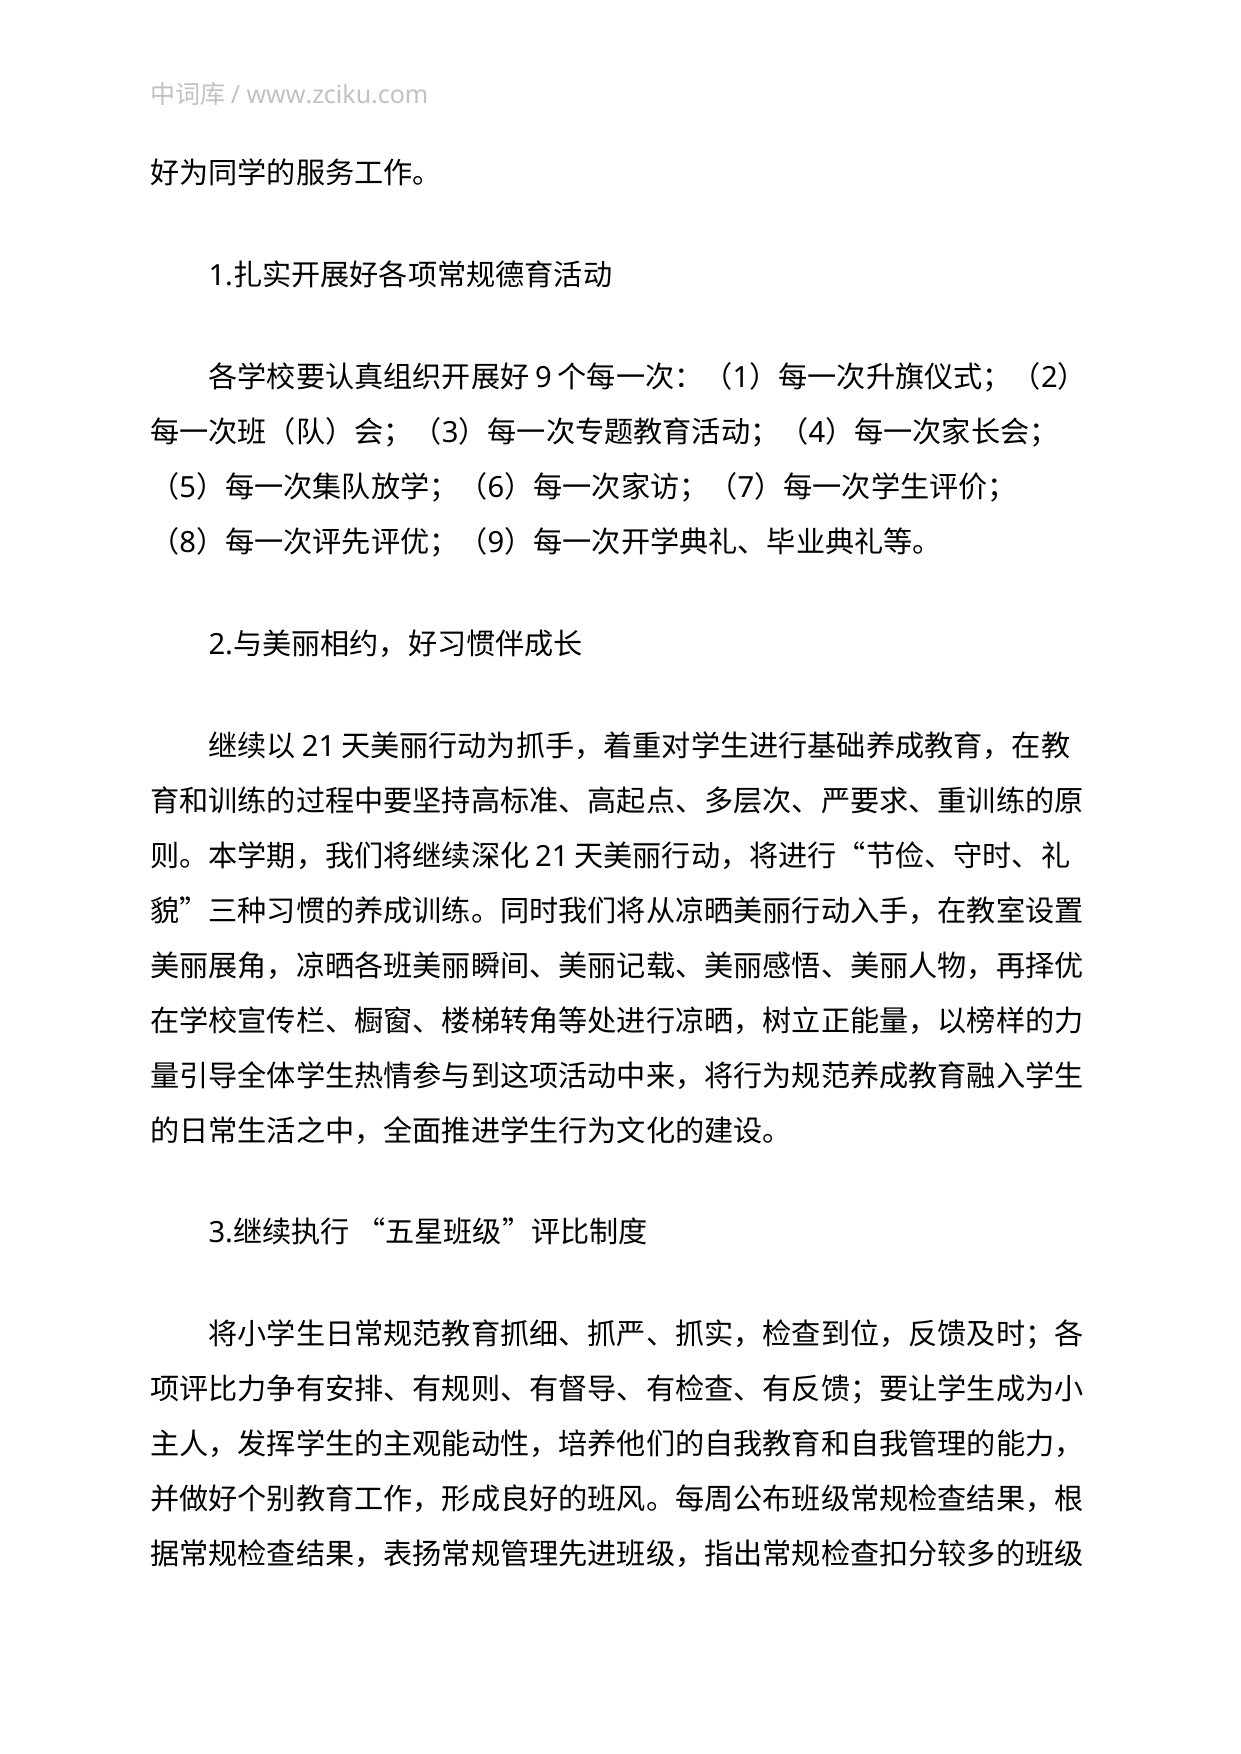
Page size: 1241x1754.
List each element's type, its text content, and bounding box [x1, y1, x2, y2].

text 2.与美丽相约，好习惯伴成长 [150, 621, 1090, 663]
text 继续以21天美丽行动为抓手，着重对学生进行基础养成教育，在教育和训练的过程中要坚持高标准、高起点、多层次、严要求、重训练的原则。本学期，我们将继续深化21天美丽行动，将进行“节俭、守时、礼貌”三种习惯的养成训练。同时我们将从凉晒美丽行动入手，在教室设置美丽展角，凉晒各班美丽瞬间、美丽记载、美丽感悟、美丽人物，再择优在学校宣传栏、橱窗、楼梯转角等处进行凉晒，树立正能量，以榜样的力量引导全体学生热情参与到这项活动中来，将行为规范养成教育融入学生的日常生活之中，全面推进学生行为文化的建设。 [150, 723, 1090, 1149]
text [150, 1311, 1090, 1573]
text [150, 150, 1090, 192]
text 1.扎实开展好各项常规德育活动 [150, 252, 1090, 294]
text 3.继续执行 “五星班级”评比制度 [150, 1209, 1090, 1251]
text 各学校要认真组织开展好9个每一次：（1）每一次升旗仪式；（2）每一次班（队）会；（3）每一次专题教育活动；（4）每一次家长会；（5）每一次集队放学；（6）每一次家访；（7）每一次学生评价；（8）每一次评先评优；（9）每一次开学典礼、毕业典礼等。 [150, 354, 1090, 561]
